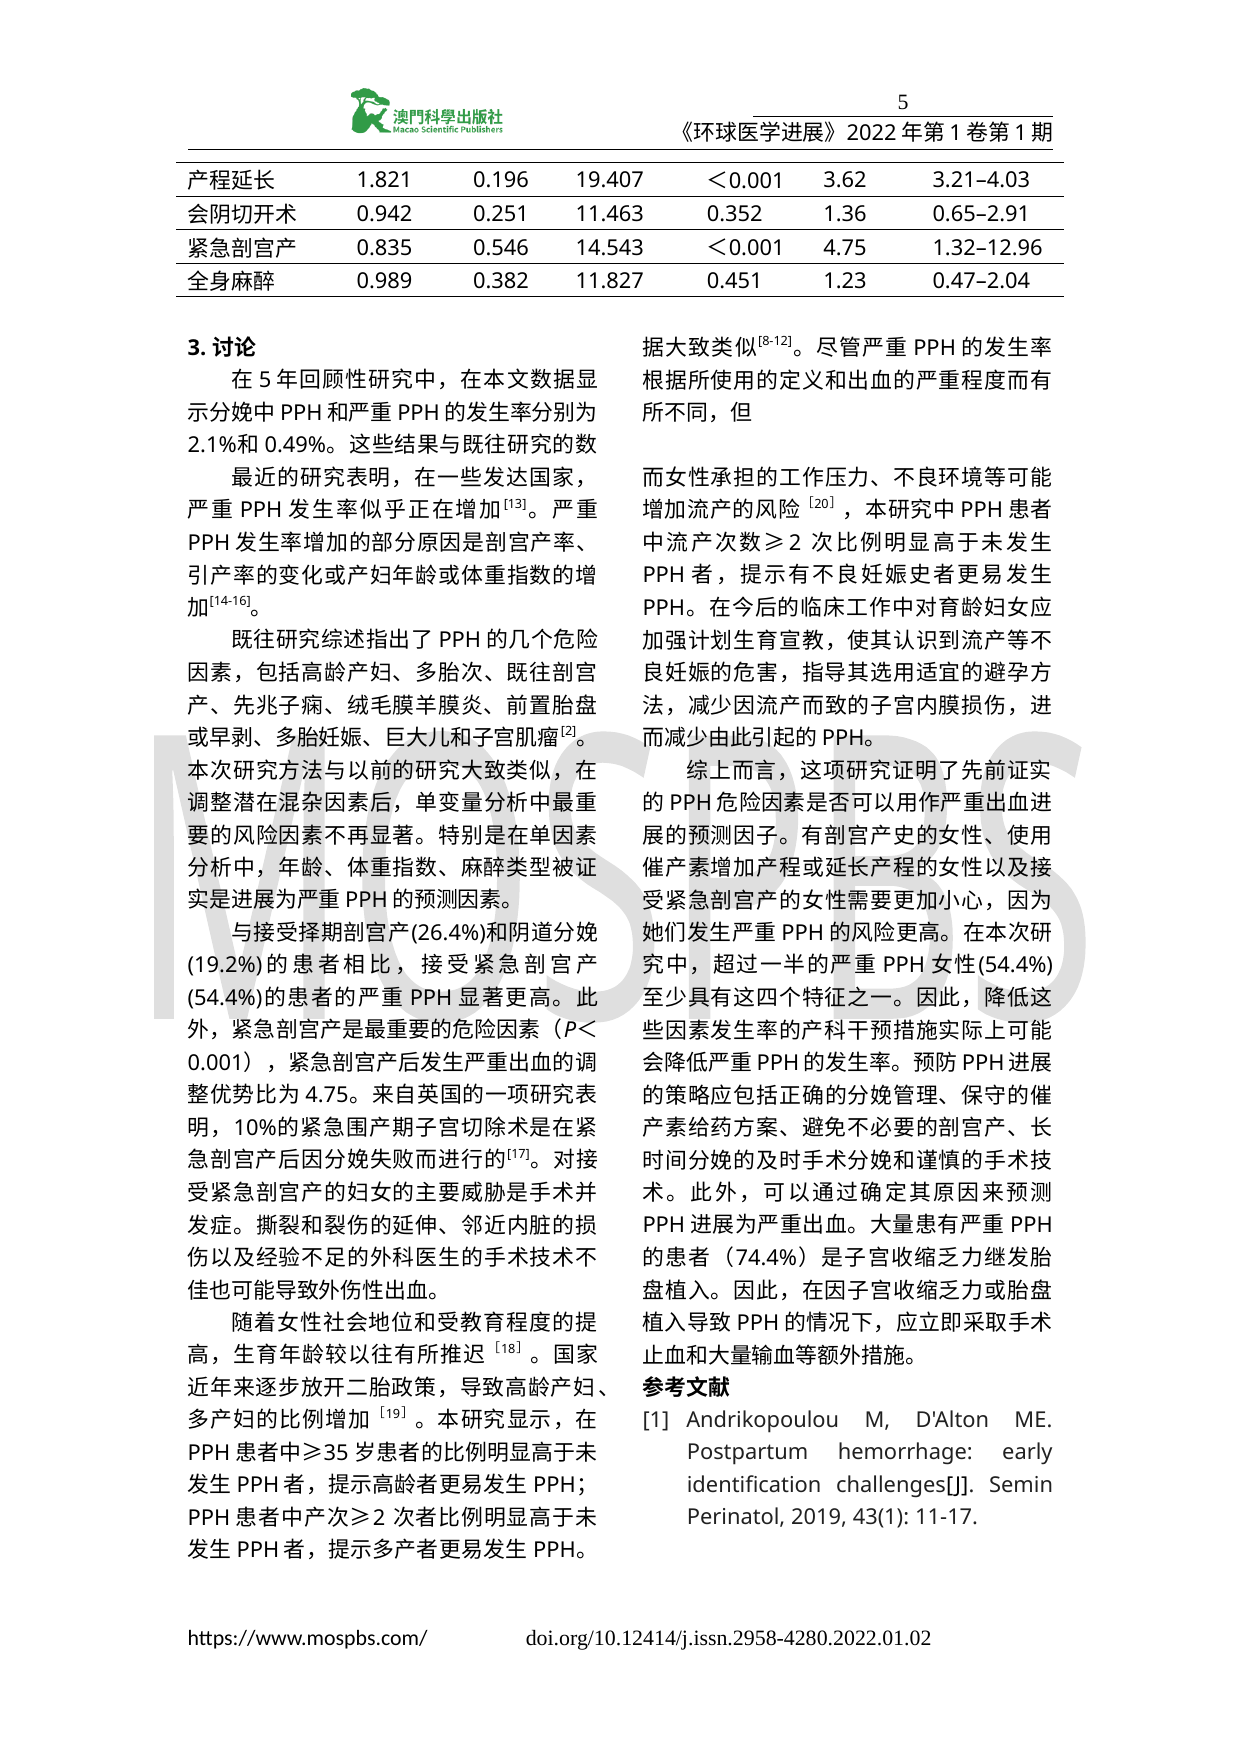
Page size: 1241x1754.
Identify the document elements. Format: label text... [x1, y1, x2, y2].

table_cell 产程延长 [176, 163, 345, 196]
table_cell 紧急剖宫产 [176, 230, 345, 263]
table_cell ＜0.001 [695, 230, 812, 263]
table_cell 11.827 [564, 264, 695, 296]
table_cell 11.463 [564, 197, 695, 229]
table_cell 1.32–12.96 [921, 230, 1064, 263]
table_cell 0.65–2.91 [921, 197, 1064, 229]
picture [351, 88, 503, 141]
table_cell 会阴切开术 [176, 197, 345, 229]
table_cell 1.821 [345, 163, 462, 196]
text 在5年回顾性研究中，在本文数据显示分娩中PPH和严重PPH的发生率分别为2.1%和0.49%。这些结果与既往研究的数据大致类似[8-12]。尽管严重PPH的发生率根据所使用的定义和出血的严重程度而有所不同，但 [187, 362, 598, 460]
text 既往研究综述指出了PPH的几个危险因素，包括高龄产妇、多胎次、既往剖宫产、先兆子痫、绒毛膜羊膜炎、前置胎盘或早剥、多胎妊娠、巨大儿和子宫肌瘤[2]。本次研究方法与以前的研究大致类似，在调整潜在混杂因素后，单变量分析中最重要的风险因素不再显著。特别是在单因素分析中，年龄、体重指数、麻醉类型被证实是进展为严重PPH的预测因素。 [187, 622, 598, 915]
text 随着女性社会地位和受教育程度的提高，生育年龄较以往有所推迟［18］。国家近年来逐步放开二胎政策，导致高龄产妇、多产妇的比例增加［19］。本研究显示，在PPH患者中≥35 岁患者的比例明显高于未发生PPH者，提示高龄者更易发生PPH；PPH患者中产次≥2 次者比例明显高于未发生PPH者，提示多产者更易发生PPH。而女性承担的工作压力、不良环境等可能增加流产的风险［20］，本研究中PPH患者中流产次数≥2 次比例明显高于未发生PPH者，提示有不良妊娠史者更易发生PPH。在今后的临床工作中对育龄妇女应加强计划生育宣教，使其认识到流产等不良妊娠的危害，指导其选用适宜的避孕方法，减少因流产而致的子宫内膜损伤，进而减少由此引起的PPH。 [187, 1305, 598, 1565]
table_cell 0.451 [695, 264, 812, 296]
text 综上而言，这项研究证明了先前证实的PPH危险因素是否可以用作严重出血进展的预测因子。有剖宫产史的女性、使用催产素增加产程或延长产程的女性以及接受紧急剖宫产的女性需要更加小心，因为她们发生严重PPH的风险更高。在本次研究中，超过一半的严重PPH女性(54.4%)至少具有这四个特征之一。因此，降低这些因素发生率的产科干预措施实际上可能会降低严重PPH的发生率。预防PPH进展的策略应包括正确的分娩管理、保守的催产素给药方案、避免不必要的剖宫产、长时间分娩的及时手术分娩和谨慎的手术技术。此外，可以通过确定其原因来预测PPH进展为严重出血。大量患有严重PPH的患者（74.4%）是子宫收缩乏力继发胎盘植入。因此，在因子宫收缩乏力或胎盘植入导致PPH的情况下，应立即采取手术止血和大量输血等额外措施。 [642, 752, 1053, 1370]
table_cell 0.546 [462, 230, 564, 263]
table_cell 0.196 [462, 163, 564, 196]
table_cell 0.989 [345, 264, 462, 296]
text 随着女性社会地位和受教育程度的提高，生育年龄较以往有所推迟［18］。国家近年来逐步放开二胎政策，导致高龄产妇、多产妇的比例增加［19］。本研究显示，在PPH患者中≥35 岁患者的比例明显高于未发生PPH者，提示高龄者更易发生PPH；PPH患者中产次≥2 次者比例明显高于未发生PPH者，提示多产者更易发生PPH。而女性承担的工作压力、不良环境等可能增加流产的风险［20］，本研究中PPH患者中流产次数≥2 次比例明显高于未发生PPH者，提示有不良妊娠史者更易发生PPH。在今后的临床工作中对育龄妇女应加强计划生育宣教，使其认识到流产等不良妊娠的危害，指导其选用适宜的避孕方法，减少因流产而致的子宫内膜损伤，进而减少由此引起的PPH。 [642, 460, 1053, 752]
table_cell 0.835 [345, 230, 462, 263]
text 参考文献 [642, 1370, 1053, 1402]
text 与接受择期剖宫产(26.4%)和阴道分娩(19.2%)的患者相比，接受紧急剖宫产(54.4%)的患者的严重PPH显著更高。此外，紧急剖宫产是最重要的危险因素（P＜0.001），紧急剖宫产后发生严重出血的调整优势比为4.75。来自英国的一项研究表明，10%的紧急围产期子宫切除术是在紧急剖宫产后因分娩失败而进行的[17]。对接受紧急剖宫产的妇女的主要威胁是手术并发症。撕裂和裂伤的延伸、邻近内脏的损伤以及经验不足的外科医生的手术技术不佳也可能导致外伤性出血。 [187, 915, 598, 1305]
table_cell ＜0.001 [695, 163, 812, 196]
table_cell 0.352 [695, 197, 812, 229]
table_cell 4.75 [812, 230, 921, 263]
table_cell 1.23 [812, 264, 921, 296]
table_cell 1.36 [812, 197, 921, 229]
list Andrikopoulou M, D'Alton ME. Postpartum hemorrhage: early identification challenges[J]. Semin Perinatol, 2019, 43(1): 11-17. [642, 1402, 1053, 1532]
table_cell 全身麻醉 [176, 264, 345, 296]
table_cell 19.407 [564, 163, 695, 196]
table_cell 3.62 [812, 163, 921, 196]
text 最近的研究表明，在一些发达国家，严重PPH发生率似乎正在增加[13]。严重PPH发生率增加的部分原因是剖宫产率、引产率的变化或产妇年龄或体重指数的增加[14-16]。 [187, 460, 598, 622]
table_cell 0.251 [462, 197, 564, 229]
table_cell 0.942 [345, 197, 462, 229]
list 讨论 [187, 330, 598, 362]
table_cell 0.382 [462, 264, 564, 296]
table_cell 3.21–4.03 [921, 163, 1064, 196]
table_cell 14.543 [564, 230, 695, 263]
table_cell 0.47–2.04 [921, 264, 1064, 296]
text 在5年回顾性研究中，在本文数据显示分娩中PPH和严重PPH的发生率分别为2.1%和0.49%。这些结果与既往研究的数据大致类似[8-12]。尽管严重PPH的发生率根据所使用的定义和出血的严重程度而有所不同，但 [642, 330, 1053, 427]
